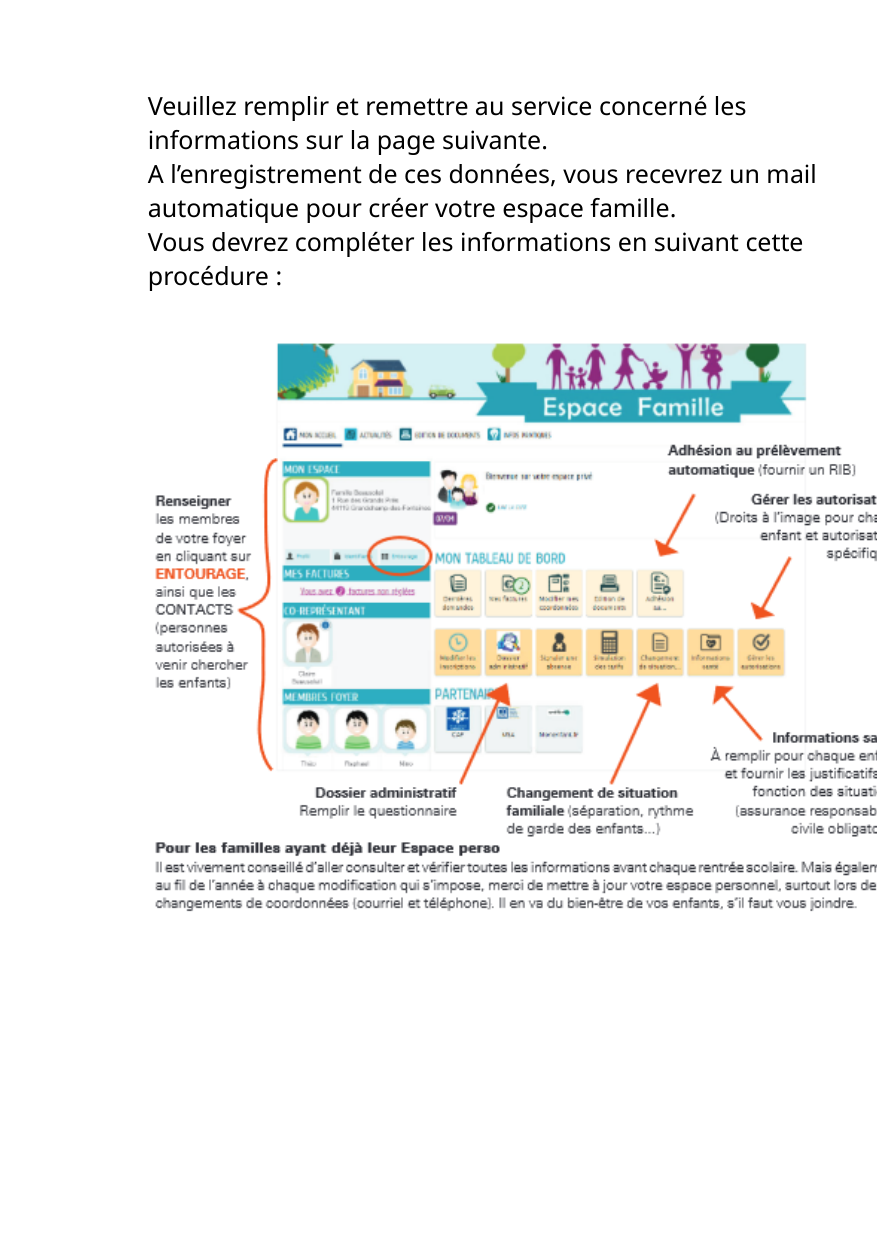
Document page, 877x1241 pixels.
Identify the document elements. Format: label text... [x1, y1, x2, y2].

text Veuillez remplir et remettre au service concerné les informations sur la page suivante. [148, 89, 818, 157]
text Vous devrez compléter les informations en suivant cette procédure : [148, 225, 818, 293]
picture [147, 327, 877, 929]
text A l’enregistrement de ces données, vous recevrez un mail automatique pour créer votre espace famille. [148, 157, 818, 225]
